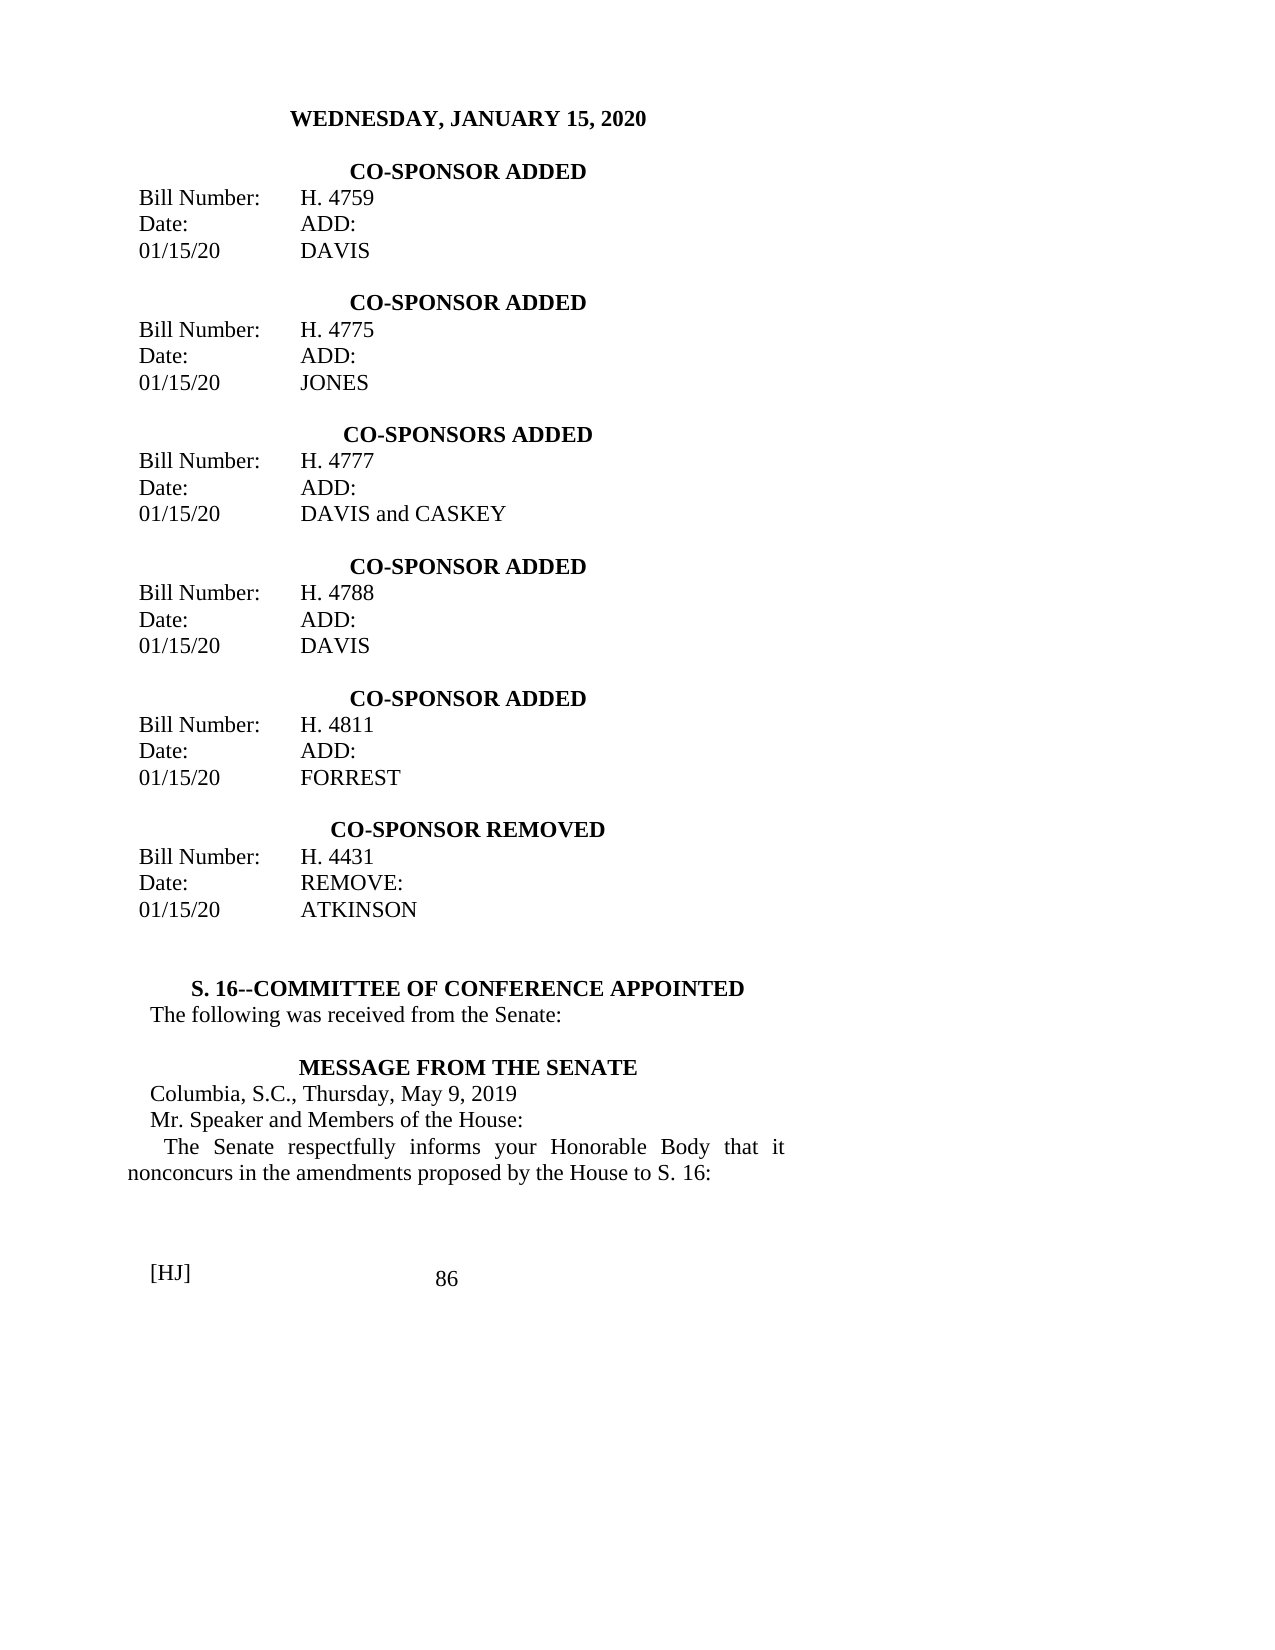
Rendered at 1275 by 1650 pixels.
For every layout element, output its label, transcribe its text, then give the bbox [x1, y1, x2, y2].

table_cell 01/15/20 [128, 896, 289, 922]
text CO-SPONSOR REMOVED [127, 817, 786, 843]
text CO-SPONSOR ADDED [127, 289, 786, 316]
table_cell JONES [289, 369, 404, 395]
table_cell Date: [128, 474, 289, 500]
table_header H. 4759 [289, 184, 404, 210]
table_cell Date: [128, 869, 289, 896]
table_cell DAVIS [289, 632, 404, 658]
table_cell ADD: [289, 606, 404, 632]
table_cell 01/15/20 [128, 369, 289, 395]
table_header Bill Number: [128, 579, 289, 606]
table_header H. 4431 [289, 843, 444, 869]
table_header Bill Number: [128, 184, 289, 210]
table_cell Date: [128, 738, 289, 764]
text MESSAGE FROM THE SENATE [127, 1054, 786, 1080]
table_cell Date: [128, 606, 289, 632]
table_cell Date: [128, 210, 289, 237]
table_header Bill Number: [128, 843, 289, 869]
table_cell REMOVE: [289, 869, 444, 896]
text Mr. Speaker and Members of the House: [127, 1106, 786, 1133]
table_cell 01/15/20 [128, 237, 289, 263]
table_cell DAVIS [289, 237, 404, 263]
table_cell Date: [128, 342, 289, 368]
table_header H. 4811 [289, 711, 426, 737]
text CO-SPONSORS ADDED [127, 421, 786, 448]
text CO-SPONSOR ADDED [127, 158, 786, 184]
table_cell 01/15/20 [128, 500, 289, 527]
text CO-SPONSOR ADDED [127, 685, 786, 711]
table_header H. 4775 [289, 316, 404, 342]
table_header H. 4777 [289, 448, 538, 474]
table_header Bill Number: [128, 711, 289, 737]
text CO-SPONSOR ADDED [127, 553, 786, 579]
table_cell DAVIS and CASKEY [289, 500, 538, 527]
text Columbia, S.C., Thursday, May 9, 2019 [127, 1080, 786, 1106]
table_cell ADD: [289, 738, 426, 764]
table_header Bill Number: [128, 448, 289, 474]
text The Senate respectfully informs your Honorable Body that it nonconcurs in the amendments proposed by the House to S. 16: [127, 1133, 786, 1186]
table_cell FORREST [289, 764, 426, 790]
table_cell ADD: [289, 474, 538, 500]
table_header H. 4788 [289, 579, 404, 606]
text S. 16--COMMITTEE OF CONFERENCE APPOINTED [127, 975, 786, 1001]
table_cell ADD: [289, 342, 404, 368]
table_header Bill Number: [128, 316, 289, 342]
table_cell ADD: [289, 210, 404, 237]
text The following was received from the Senate: [127, 1001, 786, 1027]
table_cell 01/15/20 [128, 764, 289, 790]
table_cell ATKINSON [289, 896, 444, 922]
table_cell 01/15/20 [128, 632, 289, 658]
